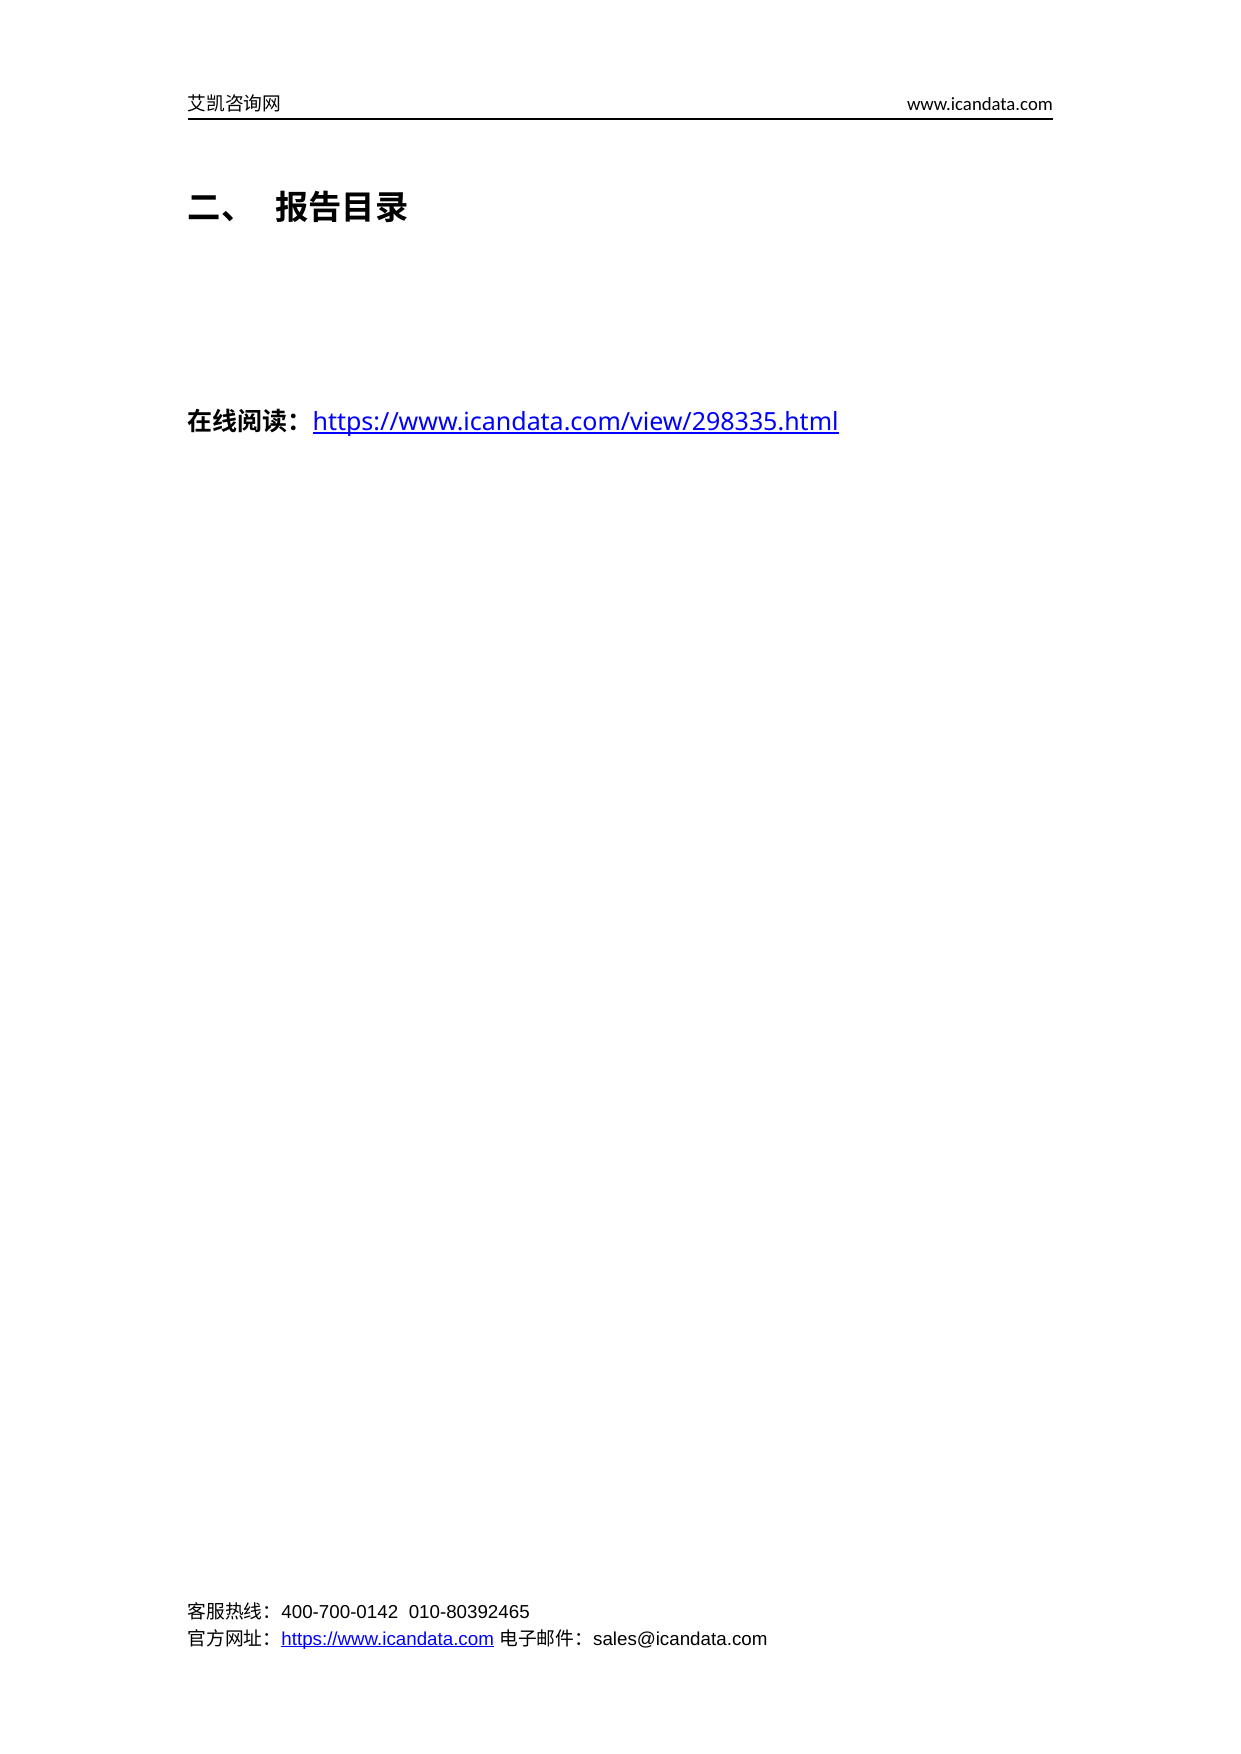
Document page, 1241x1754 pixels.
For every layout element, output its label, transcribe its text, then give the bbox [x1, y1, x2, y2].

text 在线阅读：https://www.icandata.com/view/298335.html [187, 387, 1053, 452]
subtitle 报告目录 [187, 172, 1053, 237]
